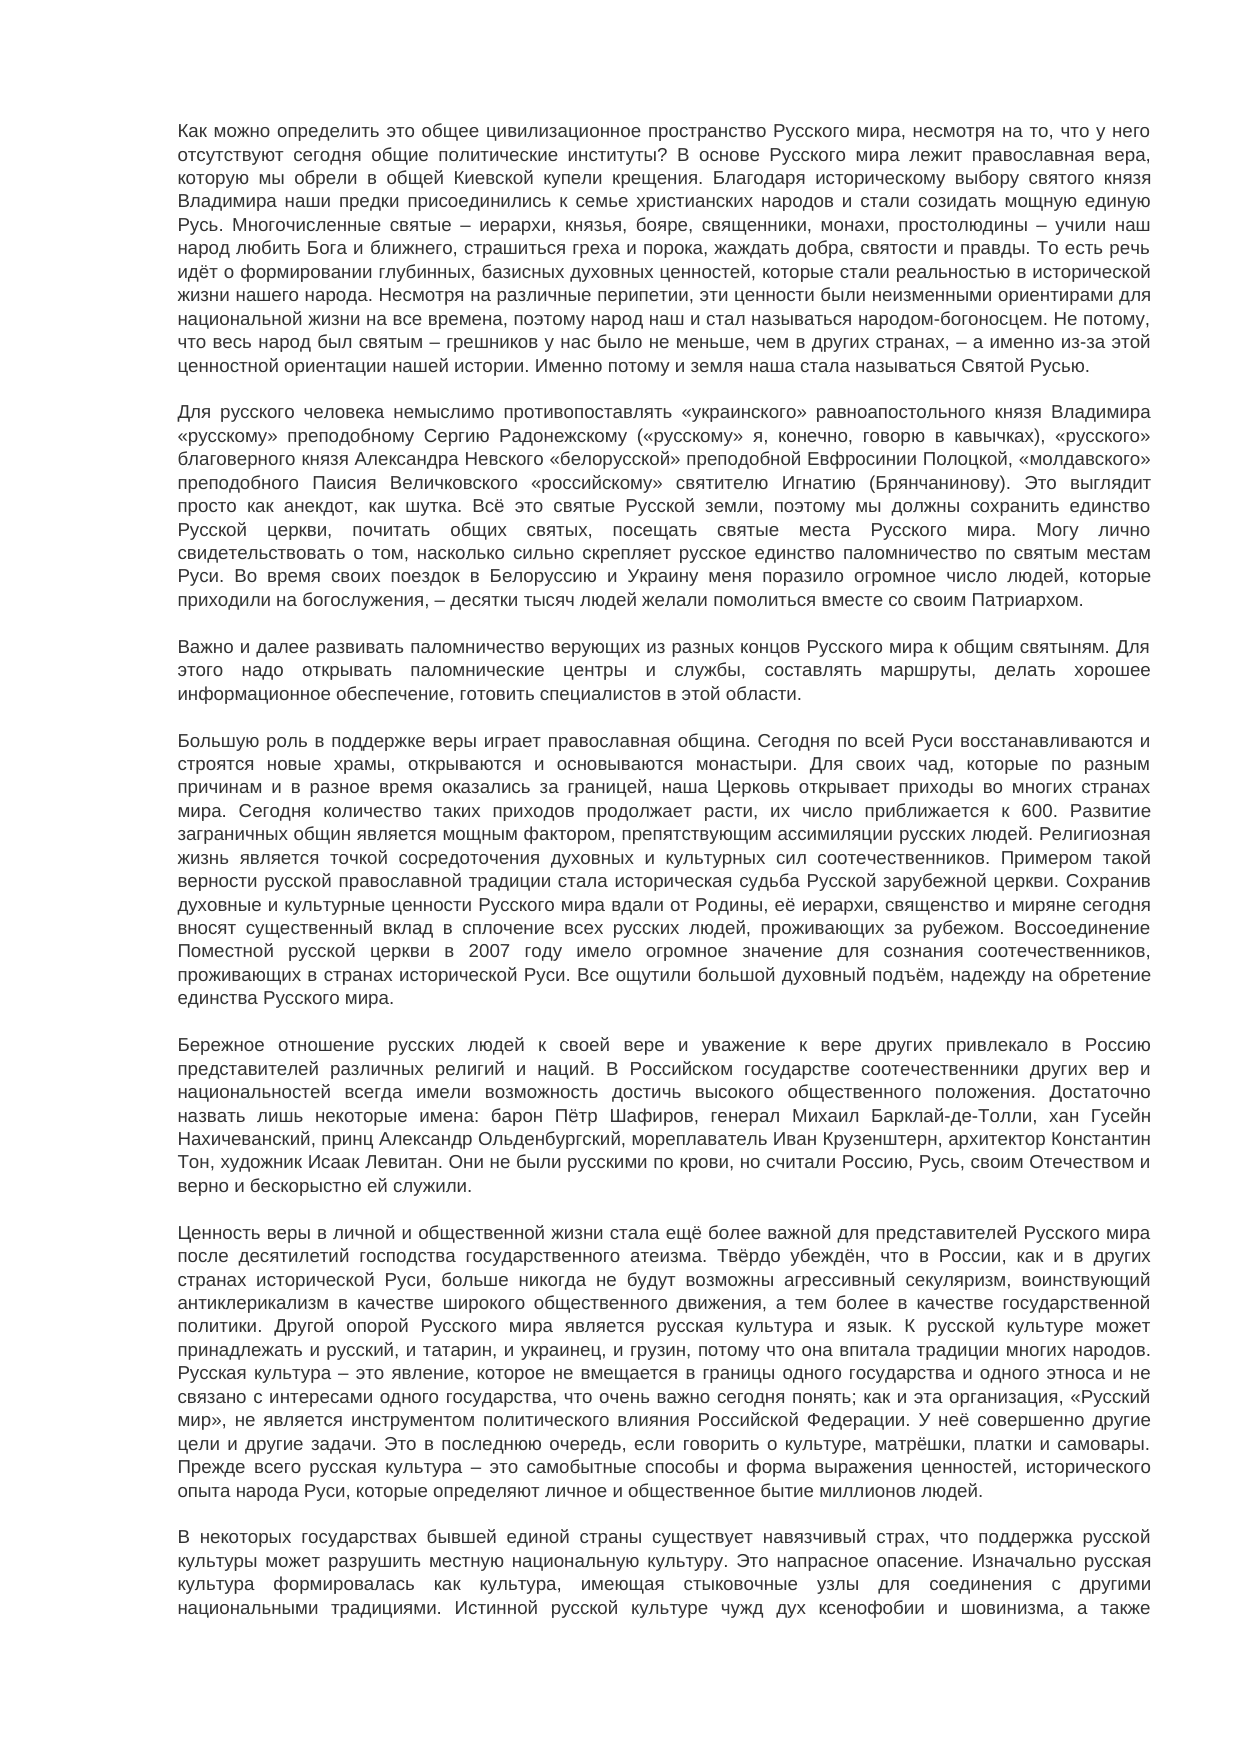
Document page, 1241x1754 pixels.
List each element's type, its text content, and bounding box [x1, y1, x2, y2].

text Для русского человека немыслимо противопоставлять «украинского» равноапостольного князя Владимира «русскому» преподобному Сергию Радонежскому («русскому» я, конечно, говорю в кавычках), «русского» благоверного князя Александра Невского «белорусской» преподобной Евфросинии Полоцкой, «молдавского» преподобного Паисия Величковского «российскому» святителю Игнатию (Брянчанинову). Это выглядит просто как анекдот, как шутка. Всё это святые Русской земли, поэтому мы должны сохранить единство Русской церкви, почитать общих святых, посещать святые места Русского мира. Могу лично свидетельствовать о том, насколько сильно скрепляет русское единство паломничество по святым местам Руси. Во время своих поездок в Белоруссию и Украину меня поразило огромное число людей, которые приходили на богослужения, – десятки тысяч людей желали помолиться вместе со своим Патриархом. [177, 399, 1152, 610]
text Большую роль в поддержке веры играет православная община. Сегодня по всей Руси восстанавливаются и строятся новые храмы, открываются и основываются монастыри. Для своих чад, которые по разным причинам и в разное время оказались за границей, наша Церковь открывает приходы во многих странах мира. Сегодня количество таких приходов продолжает расти, их число приближается к 600. Развитие заграничных общин является мощным фактором, препятствующим ассимиляции русских людей. Религиозная жизнь является точкой сосредоточения духовных и культурных сил соотечественников. Примером такой верности русской православной традиции стала историческая судьба Русской зарубежной церкви. Сохранив духовные и культурные ценности Русского мира вдали от Родины, её иерархи, священство и миряне сегодня вносят существенный вклад в сплочение всех русских людей, проживающих за рубежом. Воссоединение Поместной русской церкви в 2007 году имело огромное значение для сознания соотечественников, проживающих в странах исторической Руси. Все ощутили большой духовный подъём, надежду на обретение единства Русского мира. [177, 727, 1152, 1009]
text Бережное отношение русских людей к своей вере и уважение к вере других привлекало в Россию представителей различных религий и наций. В Российском государстве соотечественники других вер и национальностей всегда имели возможность достичь высокого общественного положения. Достаточно назвать лишь некоторые имена: барон Пётр Шафиров, генерал Михаил Барклай-де-Толли, хан Гусейн Нахичеванский, принц Александр Ольденбургский, мореплаватель Иван Крузенштерн, архитектор Константин Тон, художник Исаак Левитан. Они не были русскими по крови, но считали Россию, Русь, своим Отечеством и верно и бескорыстно ей служили. [177, 1032, 1152, 1196]
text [177, 1524, 1152, 1618]
text Важно и далее развивать паломничество верующих из разных концов Русского мира к общим святыням. Для этого надо открывать паломнические центры и службы, составлять маршруты, делать хорошее информационное обеспечение, готовить специалистов в этой области. [177, 634, 1152, 704]
text Ценность веры в личной и общественной жизни стала ещё более важной для представителей Русского мира после десятилетий господства государственного атеизма. Твёрдо убеждён, что в России, как и в других странах исторической Руси, больше никогда не будут возможны агрессивный секуляризм, воинствующий антиклерикализм в качестве широкого общественного движения, а тем более в качестве государственной политики. Другой опорой Русского мира является русская культура и язык. К русской культуре может принадлежать и русский, и татарин, и украинец, и грузин, потому что она впитала традиции многих народов. Русская культура – это явление, которое не вмещается в границы одного государства и одного этноса и не связано с интересами одного государства, что очень важно сегодня понять; как и эта организация, «Русский мир», не является инструментом политического влияния Российской Федерации. У неё совершенно другие цели и другие задачи. Это в последнюю очередь, если говорить о культуре, матрёшки, платки и самовары. Прежде всего русская культура – это самобытные способы и форма выражения ценностей, исторического опыта народа Руси, которые определяют личное и общественное бытие миллионов людей. [177, 1220, 1152, 1501]
text Как можно определить это общее цивилизационное пространство Русского мира, несмотря на то, что у него отсутствуют сегодня общие политические институты? В основе Русского мира лежит православная вера, которую мы обрели в общей Киевской купели крещения. Благодаря историческому выбору святого князя Владимира наши предки присоединились к семье христианских народов и стали созидать мощную единую Русь. Многочисленные святые – иерархи, князья, бояре, священники, монахи, простолюдины – учили наш народ любить Бога и ближнего, страшиться греха и порока, жаждать добра, святости и правды. То есть речь идёт о формировании глубинных, базисных духовных ценностей, которые стали реальностью в исторической жизни нашего народа. Несмотря на различные перипетии, эти ценности были неизменными ориентирами для национальной жизни на все времена, поэтому народ наш и стал называться народом-богоносцем. Не потому, что весь народ был святым – грешников у нас было не меньше, чем в других странах, – а именно из-за этой ценностной ориентации нашей истории. Именно потому и земля наша стала называться Святой Русью. [177, 118, 1152, 376]
